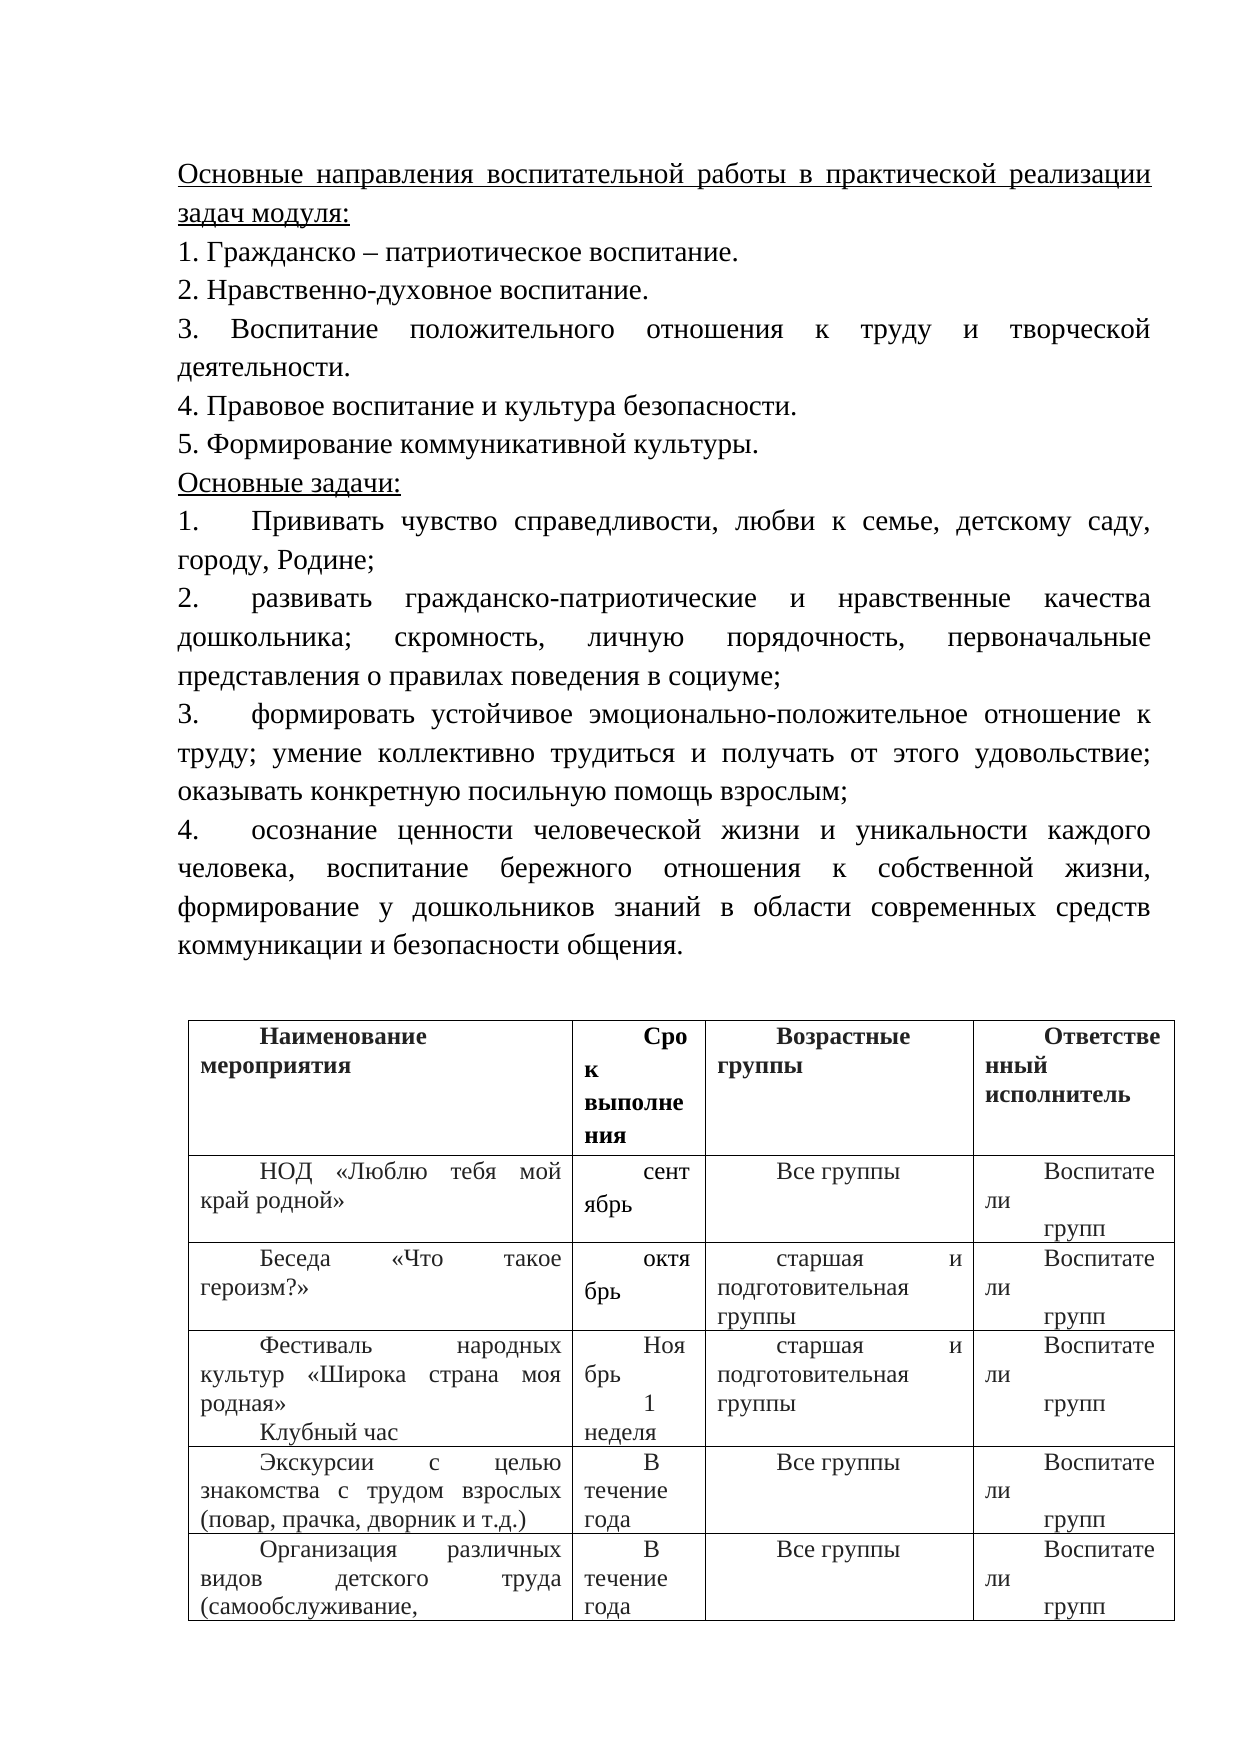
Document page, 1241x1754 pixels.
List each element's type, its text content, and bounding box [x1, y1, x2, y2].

list 4. Правовое воспитание и культура безопасности. [177, 388, 1152, 421]
list Основные направления воспитательной работы в практической реализации задач модуля: [177, 157, 1152, 186]
table_cell Все группы [706, 1447, 973, 1533]
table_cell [189, 1534, 572, 1620]
table_cell В течение года [573, 1447, 705, 1533]
table_cell Воспитатели групп [974, 1243, 1174, 1329]
table_cell Ноябрь 1 неделя [573, 1331, 705, 1446]
list осознание ценности человеческой жизни и уникальности каждого человека, воспитание бережного отношения к собственной жизни, формирование у дошкольников знаний в области современных средств коммуникации и безопасности общения. [177, 812, 1152, 961]
list Основные задачи: [177, 465, 1152, 498]
table_cell Все группы [706, 1156, 973, 1242]
table_cell Экскурсии с целью знакомства с трудом взрослых (повар, прачка, дворник и т.д.) [189, 1447, 572, 1533]
table_cell Воспитатели групп [974, 1534, 1174, 1620]
table_cell Воспитатели групп [974, 1156, 1174, 1242]
list 1. Гражданско – патриотическое воспитание. [177, 234, 1152, 267]
list Основные направления воспитательной работы в практической реализации задач модуля: [177, 187, 1152, 229]
table_cell октябрь [573, 1243, 705, 1329]
list формировать устойчивое эмоционально-положительное отношение к труду; умение коллективно трудиться и получать от этого удовольствие; оказывать конкретную посильную помощь взрослым; [177, 696, 1152, 807]
table_cell сентябрь [573, 1156, 705, 1242]
table_cell Беседа «Что такое героизм?» [189, 1243, 572, 1329]
table_cell Все группы [706, 1534, 973, 1620]
table_header Ответственный исполнитель [974, 1021, 1174, 1155]
list развивать гражданско-патриотические и нравственные качества дошкольника; скромность, личную порядочность, первоначальные представления о правилах поведения в социуме; [177, 581, 1152, 691]
table_cell старшая и подготовительная группы [706, 1243, 973, 1329]
table_cell Фестиваль народных культур «Широка страна моя родная» Клубный час [189, 1331, 572, 1446]
list Прививать чувство справедливости, любви к семье, детскому саду, городу, Родине; [177, 503, 1152, 576]
table_cell старшая и подготовительная группы [706, 1331, 973, 1446]
list 2. Нравственно-духовное воспитание. [177, 272, 1152, 306]
table_cell В течение года [573, 1534, 705, 1620]
table_cell Воспитатели групп [974, 1447, 1174, 1533]
table_header Возрастные группы [706, 1021, 973, 1155]
table_header Наименование мероприятия [189, 1021, 572, 1155]
table_header Срок выполнения [573, 1021, 705, 1155]
list 5. Формирование коммуникативной культуры. [177, 426, 1152, 460]
table_cell Воспитатели групп [974, 1331, 1174, 1446]
list 3. Воспитание положительного отношения к труду и творческой деятельности. [177, 311, 1152, 383]
table_cell НОД «Люблю тебя мой край родной» [189, 1156, 572, 1242]
